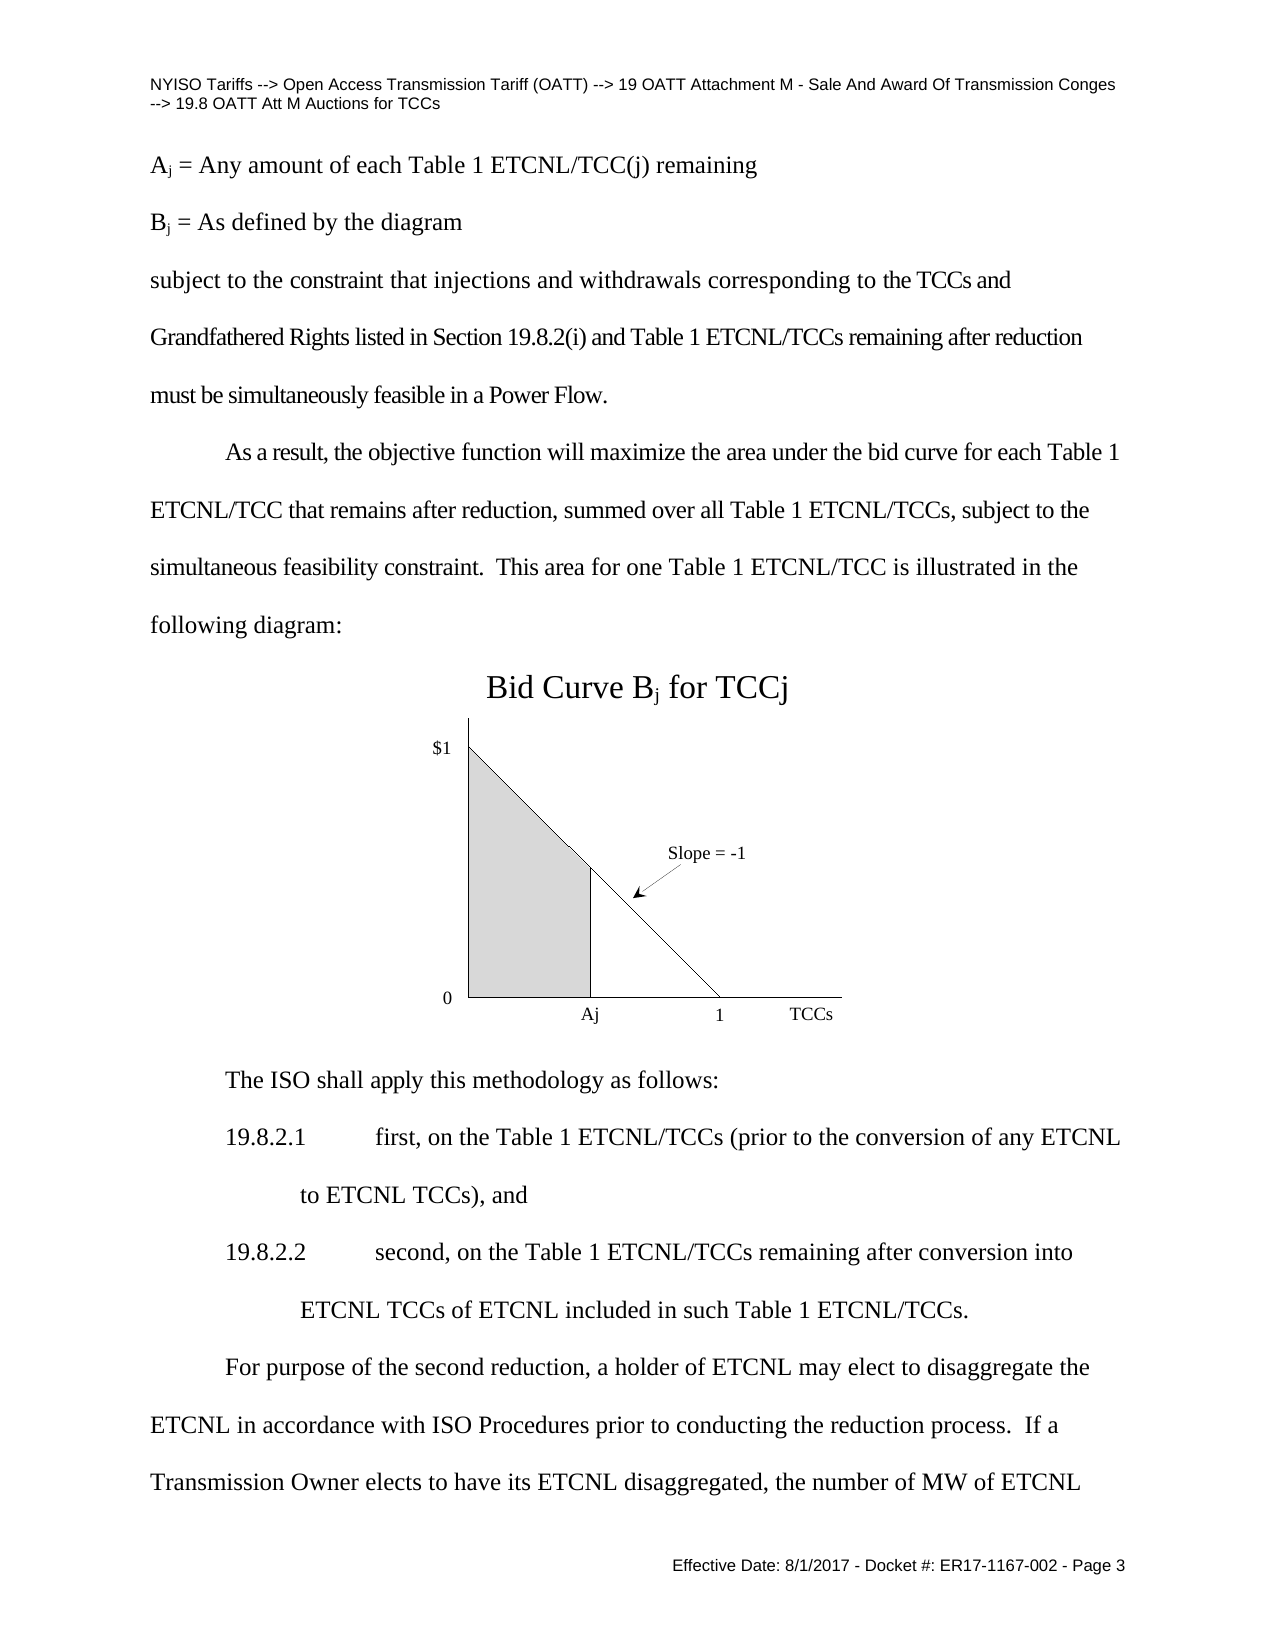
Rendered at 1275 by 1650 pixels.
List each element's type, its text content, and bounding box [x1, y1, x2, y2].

text The ISO shall apply this methodology as follows: [150, 1065, 1125, 1094]
text Aj = Any amount of each Table 1 ETCNL/TCC(j) remaining [150, 150, 1125, 179]
text Bid Curve Bj for TCCj [150, 667, 1125, 706]
text 19.8.2.2 second, on the Table 1 ETCNL/TCCs remaining after conversion into ETCNL TCCs of ETCNL included in such Table 1 ETCNL/TCCs. [225, 1237, 1125, 1324]
text 19.8.2.1 first, on the Table 1 ETCNL/TCCs (prior to the conversion of any ETCNL to ETCNL TCCs), and [225, 1122, 1125, 1209]
text As a result, the objective function will maximize the area under the bid curve for each Table 1 ETCNL/TCC that remains after reduction, summed over all Table 1 ETCNL/TCCs, subject to the simultaneous feasibility constraint. This area for one Table 1 ETCNL/TCC is illustrated in the following diagram: [150, 437, 1125, 639]
text subject to the constraint that injections and withdrawals corresponding to the TCCs and Grandfathered Rights listed in Section 19.8.2(i) and Table 1 ETCNL/TCCs remaining after reduction must be simultaneously feasible in a Power Flow. [150, 265, 1125, 409]
text Bj = As defined by the diagram [150, 207, 1125, 236]
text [150, 1352, 1125, 1496]
